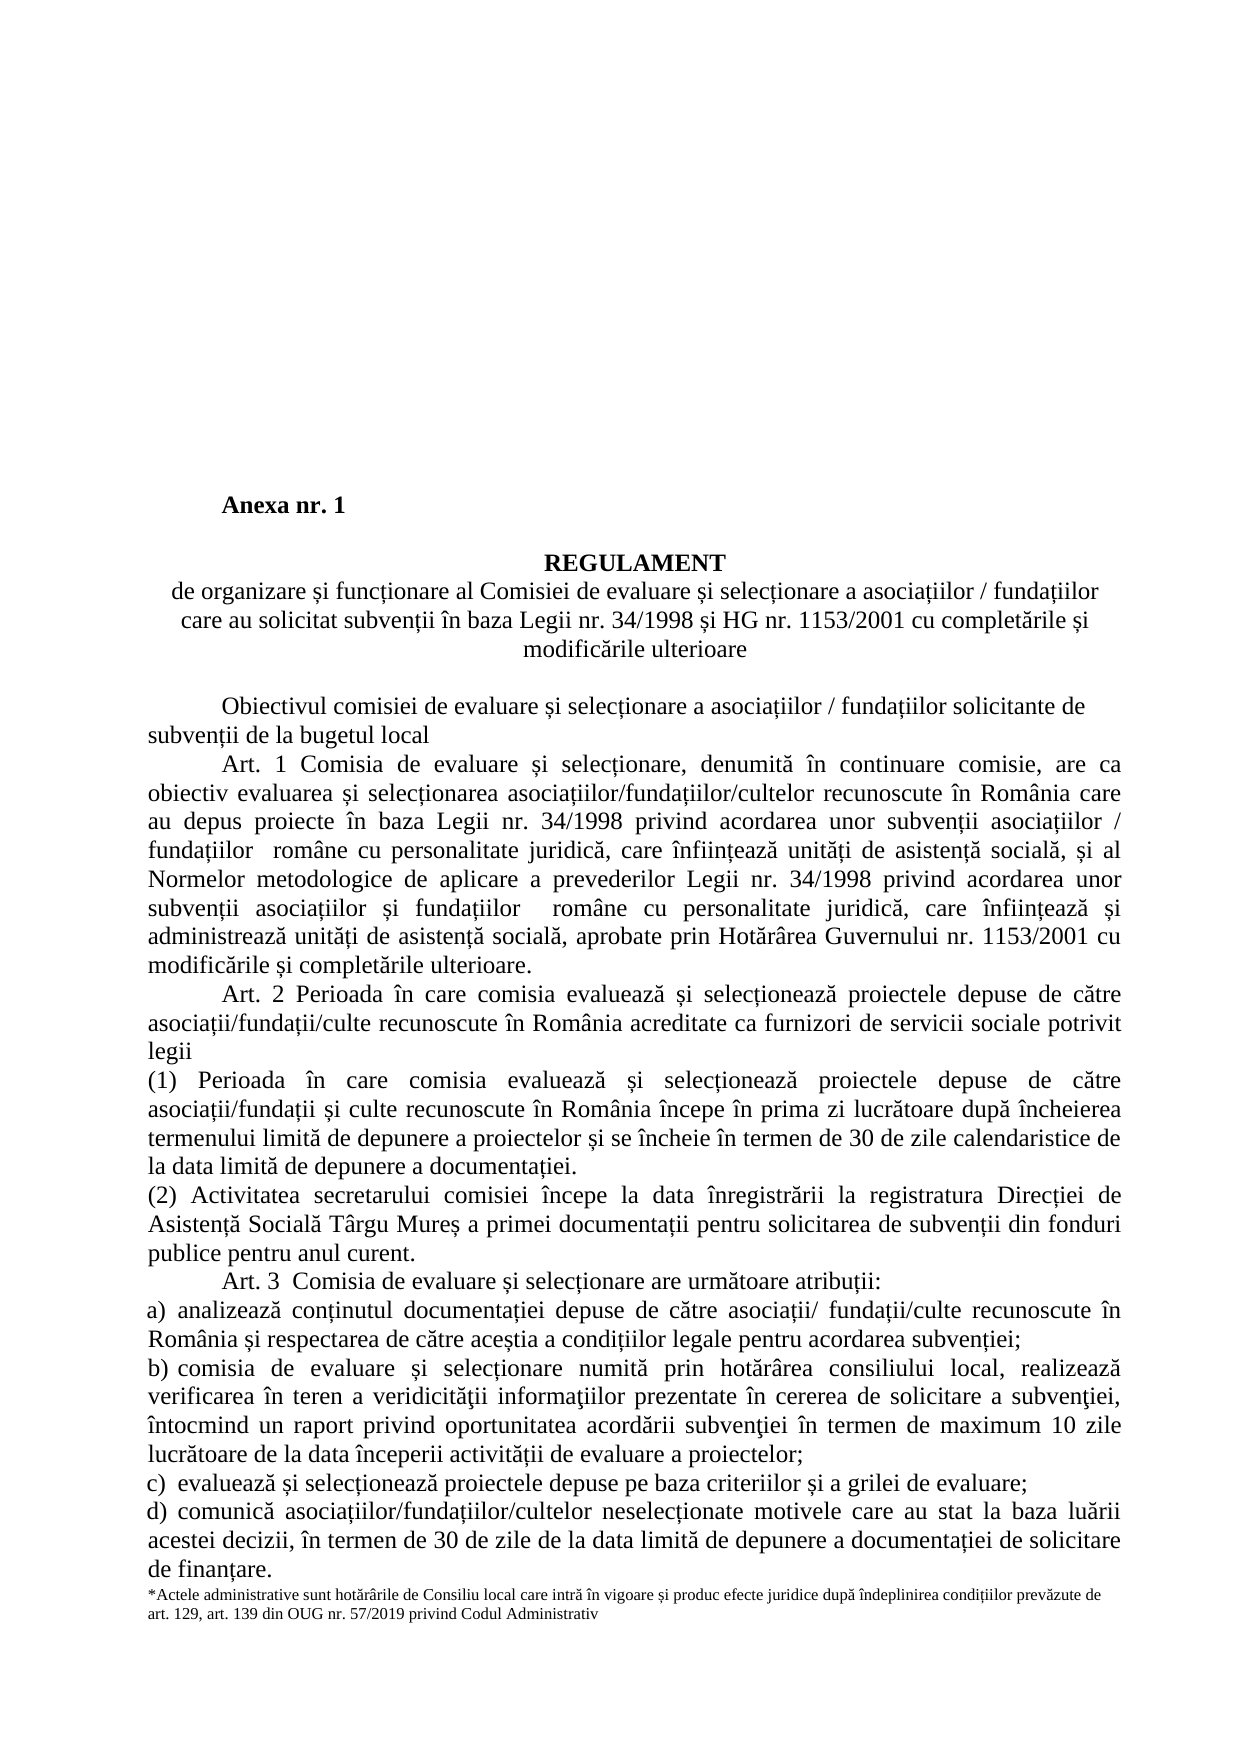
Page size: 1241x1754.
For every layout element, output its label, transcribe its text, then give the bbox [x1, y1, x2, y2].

list (1) Perioada în care comisia evaluează și selecționează proiectele depuse de către asociații/fundații și culte recunoscute în România începe în prima zi lucrătoare după încheierea termenului limită de depunere a proiectelor și se încheie în termen de 30 de zile calendaristice de la data limită de depunere a documentației. [148, 1065, 1122, 1180]
list analizează conținutul documentației depuse de către asociații/ fundații/culte recunoscute în România și respectarea de către aceștia a condițiilor legale pentru acordarea subvenției; [146, 1295, 1122, 1353]
list comunică asociațiilor/fundațiilor/cultelor neselecționate motivele care au stat la baza luării acestei decizii, în termen de 30 de zile de la data limită de depunere a documentației de solicitare de finanțare. [146, 1496, 1122, 1583]
text Art. 3 Comisia de evaluare și selecționare are următoare atribuții: [148, 1266, 1122, 1295]
text REGULAMENT [148, 548, 1122, 576]
text Art. 2 Perioada în care comisia evaluează și selecționează proiectele depuse de către asociații/fundații/culte recunoscute în România acreditate ca furnizori de servicii sociale potrivit legii [148, 979, 1122, 1065]
list evaluează și selecționează proiectele depuse pe baza criteriilor și a grilei de evaluare; [146, 1468, 1122, 1496]
list (2) Activitatea secretarului comisiei începe la data înregistrării la registratura Direcției de Asistență Socială Târgu Mureș a primei documentații pentru solicitarea de subvenții din fonduri publice pentru anul curent. [148, 1180, 1122, 1266]
list comisia de evaluare și selecționare numită prin hotărârea consiliului local, realizează verificarea în teren a veridicităţii informaţiilor prezentate în cererea de solicitare a subvenţiei, întocmind un raport privind oportunitatea acordării subvenţiei în termen de maximum 10 zile lucrătoare de la data începerii activității de evaluare a proiectelor; [148, 1353, 1122, 1468]
text Anexa nr. 1 [148, 490, 1122, 519]
text de organizare și funcționare al Comisiei de evaluare și selecționare a asociațiilor / fundațiilor care au solicitat subvenții în baza Legii nr. 34/1998 și HG nr. 1153/2001 cu completările și modificările ulterioare [148, 576, 1122, 663]
text Obiectivul comisiei de evaluare și selecționare a asociațiilor / fundațiilor solicitante de subvenții de la bugetul local [148, 691, 1122, 749]
text Art. 1 Comisia de evaluare și selecționare, denumită în continuare comisie, are ca obiectiv evaluarea și selecționarea asociațiilor/fundațiilor/cultelor recunoscute în România care au depus proiecte în baza Legii nr. 34/1998 privind acordarea unor subvenții asociațiilor / fundațiilor române cu personalitate juridică, care înființează unități de asistență socială, și al Normelor metodologice de aplicare a prevederilor Legii nr. 34/1998 privind acordarea unor subvenții asociațiilor și fundațiilor române cu personalitate juridică, care înființează și administrează unități de asistență socială, aprobate prin Hotărârea Guvernului nr. 1153/2001 cu modificările și completările ulterioare. [148, 749, 1122, 979]
